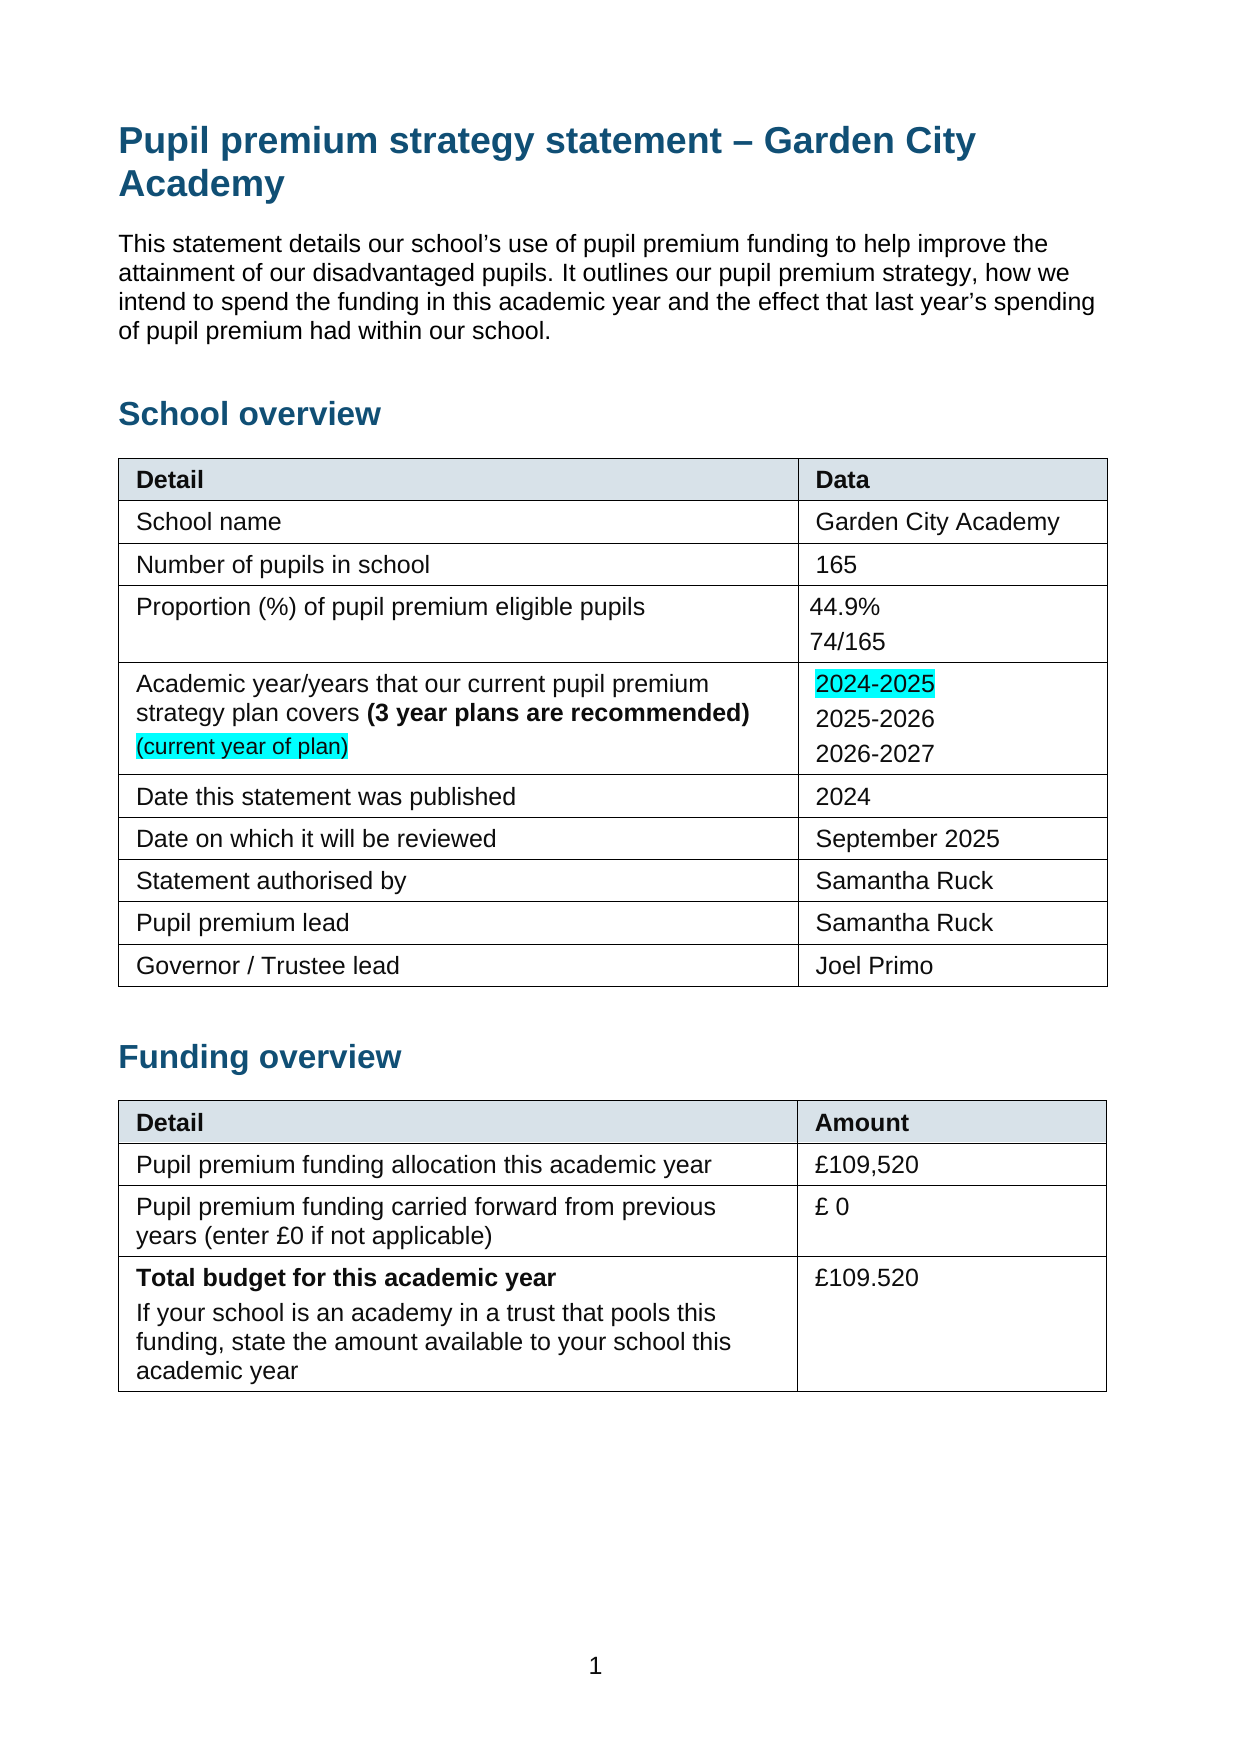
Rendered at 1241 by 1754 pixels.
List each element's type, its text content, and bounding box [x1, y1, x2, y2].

table_cell Garden City Academy [799, 501, 1107, 542]
table_header Amount [798, 1101, 1106, 1142]
table_cell Pupil premium lead [119, 902, 798, 943]
table_cell Pupil premium funding allocation this academic year [119, 1144, 797, 1185]
table_header Data [799, 459, 1107, 500]
table_cell £109.520 [798, 1257, 1106, 1391]
table_cell £ 0 [798, 1186, 1106, 1256]
text Funding overview [118, 1037, 1107, 1075]
table_cell Academic year/years that our current pupil premium strategy plan covers (3 year plans are recommended) (current year of plan) [119, 663, 798, 774]
table_cell 2024 [799, 775, 1107, 817]
subtitle Pupil premium strategy statement – Garden City Academy [118, 118, 1107, 204]
table_cell Date this statement was published [119, 775, 798, 817]
table_cell School name [119, 501, 798, 542]
table_cell Number of pupils in school [119, 544, 798, 585]
subtitle School overview [118, 394, 1107, 433]
table_cell Proportion (%) of pupil premium eligible pupils [119, 586, 798, 662]
table_cell 44.9% 74/165 [799, 586, 1107, 662]
table_cell Joel Primo [799, 945, 1107, 986]
table_cell Samantha Ruck [799, 902, 1107, 943]
table_cell Governor / Trustee lead [119, 945, 798, 986]
table_cell September 2025 [799, 818, 1107, 859]
table_cell Date on which it will be reviewed [119, 818, 798, 859]
table_cell 2024-2025 2025-2026 2026-2027 [799, 663, 1107, 774]
table_cell 165 [799, 544, 1107, 585]
table_header Detail [119, 1101, 797, 1142]
table_cell Samantha Ruck [799, 860, 1107, 901]
table_header Detail [119, 459, 798, 500]
table_cell Total budget for this academic year If your school is an academy in a trust that pools this funding, state the amount available to your school this academic year [119, 1257, 797, 1391]
table_cell Pupil premium funding carried forward from previous years (enter £0 if not applicable) [119, 1186, 797, 1256]
subtitle This statement details our school’s use of pupil premium funding to help improve the attainment of our disadvantaged pupils. It outlines our pupil premium strategy, how we intend to spend the funding in this academic year and the effect that last year’s spending of pupil premium had within our school. [118, 229, 1107, 344]
table_cell £109,520 [798, 1144, 1106, 1185]
table_cell Statement authorised by [119, 860, 798, 901]
